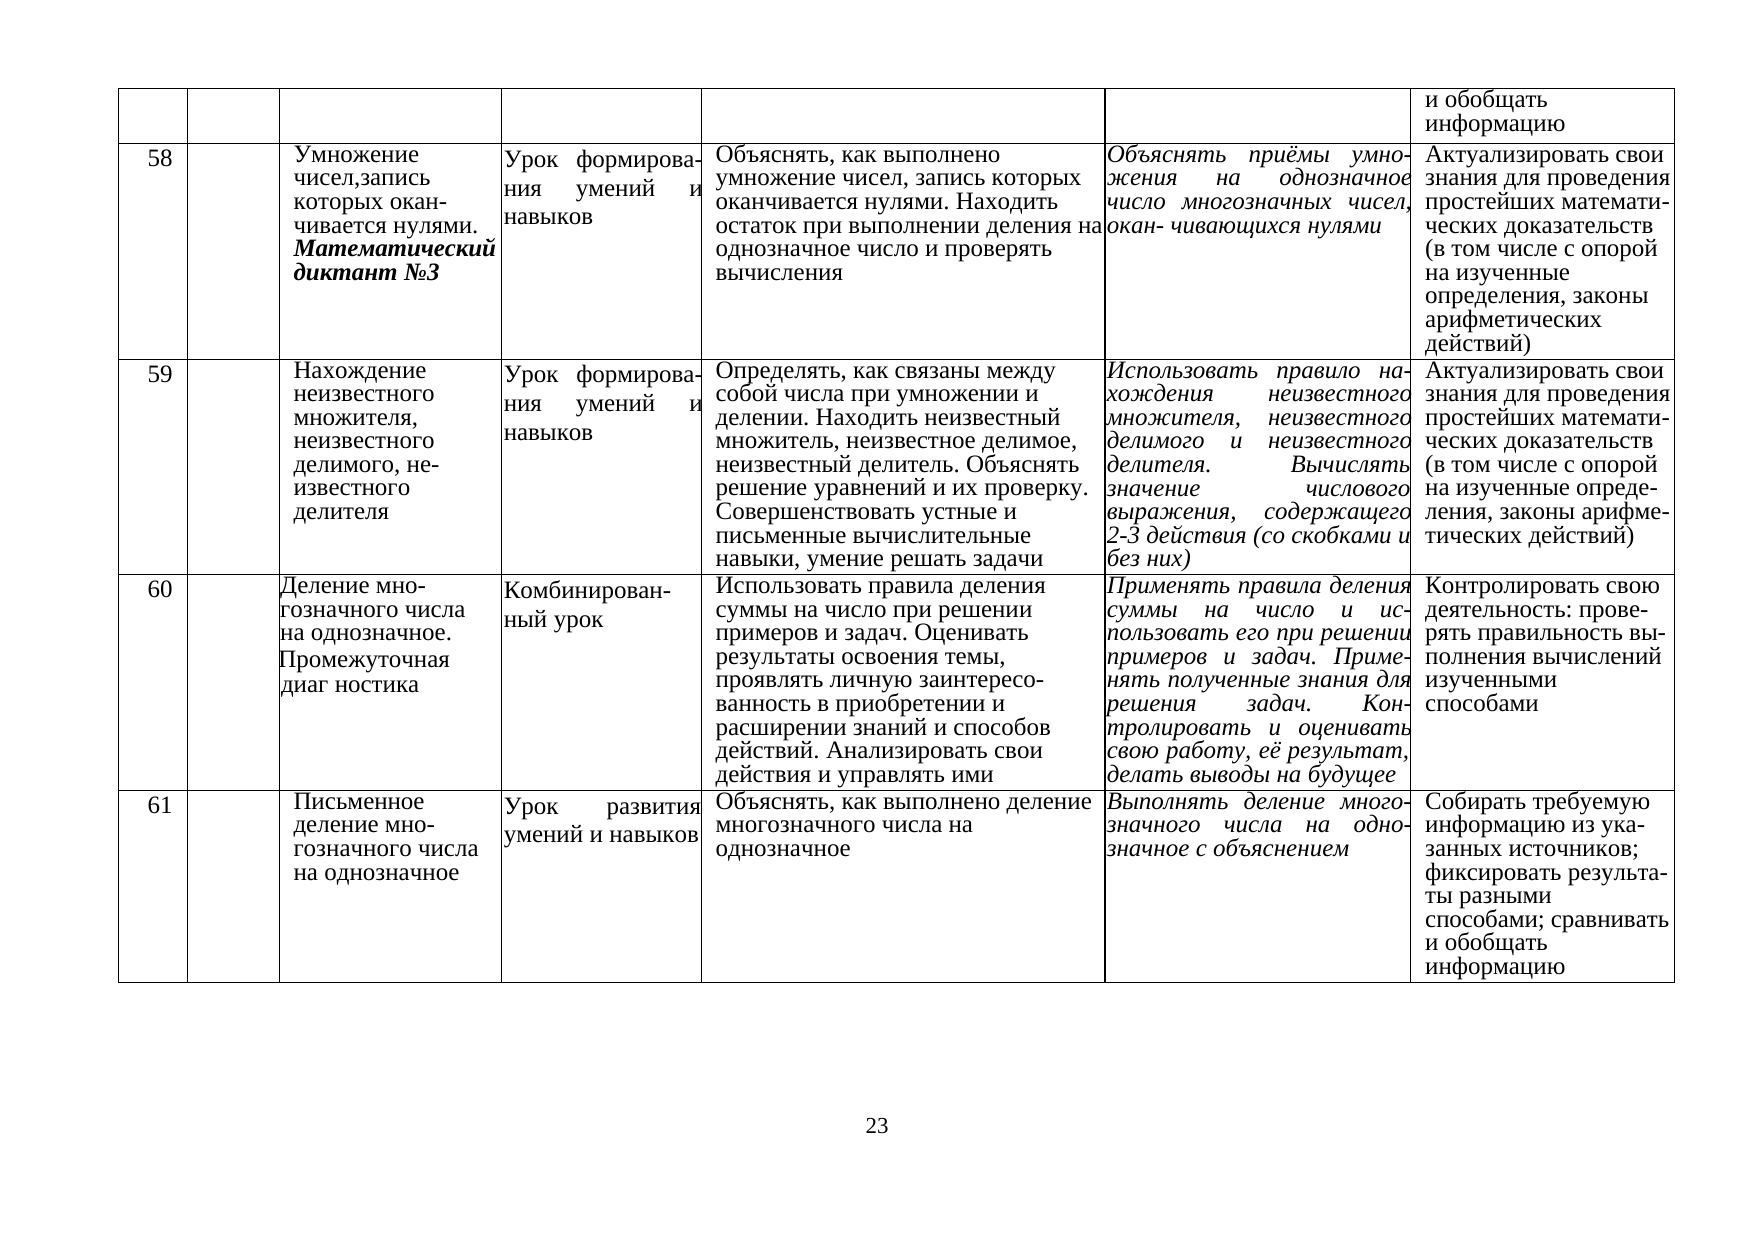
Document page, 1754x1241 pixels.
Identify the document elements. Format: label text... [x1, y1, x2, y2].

table_cell Определять, как связаны между собой числа при умножении и делении. Находить неизвестный множитель, неизвестное делимое, неизвестный делитель. Объяснять решение уравнений и их проверку. Совершенствовать устные и письменные вычислительные навыки, умение решать задачи [702, 360, 1104, 574]
table_cell Деление мно- гозначного числа на однозначное. Промежуточная диаг ностика [280, 575, 501, 790]
table_cell Актуализировать свои знания для проведения простейших математи- ческих доказательств (в том числе с опорой на изученные опреде- ления, законы арифме- тических действий) [1411, 360, 1674, 574]
table_cell Использовать правила деления суммы на число при решении примеров и задач. Оценивать результаты освоения темы, проявлять личную заинтересо- ванность в приобретении и расширении знаний и способов действий. Анализировать свои действия и управлять ими [702, 575, 1104, 790]
table_cell Умножение чисел,запись которых окан- чивается нулями. Математический диктант №3 [280, 144, 501, 358]
table_cell 61 [119, 791, 187, 982]
table_cell [188, 144, 279, 358]
table_cell Выполнять деление много- значного числа на одно- значное с объяснением [1106, 791, 1410, 982]
table_cell Собирать требуемую информацию из ука- занных источников; фиксировать результа- ты разными способами; сравнивать и обобщать информацию [1411, 791, 1674, 982]
table_cell 59 [119, 360, 187, 574]
table_cell Актуализировать свои знания для проведения простейших математи- ческих доказательств (в том числе с опорой на изученные определения, законы арифметических действий) [1411, 144, 1674, 358]
table_cell [188, 791, 279, 982]
table_cell Письменное деление мно- гозначного числа на однозначное [280, 791, 501, 982]
table_cell Объяснять, как выполнено деление многозначного числа на однозначное [702, 791, 1104, 982]
table_cell Объяснять, как выполнено умножение чисел, запись которых оканчивается нулями. Находить остаток при выполнении деления на однозначное число и проверять вычисления [702, 144, 1104, 358]
table_header и обобщать информацию [1411, 89, 1674, 143]
table_cell Объяснять приёмы умно- жения на однозначное число многозначных чисел, окан- чивающихся нулями [1106, 144, 1410, 358]
table_cell Урок формирова- ния умений и навыков [502, 144, 701, 358]
table_cell 58 [119, 144, 187, 358]
table_cell Использовать правило на- хождения неизвестного множителя, неизвестного делимого и неизвестного делителя. Вычислять значение числового выражения, содержащего 2-3 действия (со скобками и без них) [1106, 360, 1410, 574]
table_cell Урок формирова- ния умений и навыков [502, 360, 701, 574]
table_header [702, 89, 1104, 143]
table_cell [188, 575, 279, 790]
table_header [280, 89, 501, 143]
table_cell Применять правила деления суммы на число и ис- пользовать его при решении примеров и задач. Приме- нять полученные знания для решения задач. Кон- тролировать и оценивать свою работу, её результат, делать выводы на будущее [1106, 575, 1410, 790]
table_header [502, 89, 701, 143]
table_cell Нахождение неизвестного множителя, неизвестного делимого, не- известного делителя [280, 360, 501, 574]
table_header [119, 89, 187, 143]
table_cell Комбинирован- ный урок [502, 575, 701, 790]
table_cell [188, 360, 279, 574]
table_header [188, 89, 279, 143]
table_header [1106, 89, 1410, 143]
table_cell Контролировать свою деятельность: прове- рять правильность вы- полнения вычислений изученными способами [1411, 575, 1674, 790]
table_cell 60 [119, 575, 187, 790]
table_cell Урок развития умений и навыков [502, 791, 701, 982]
